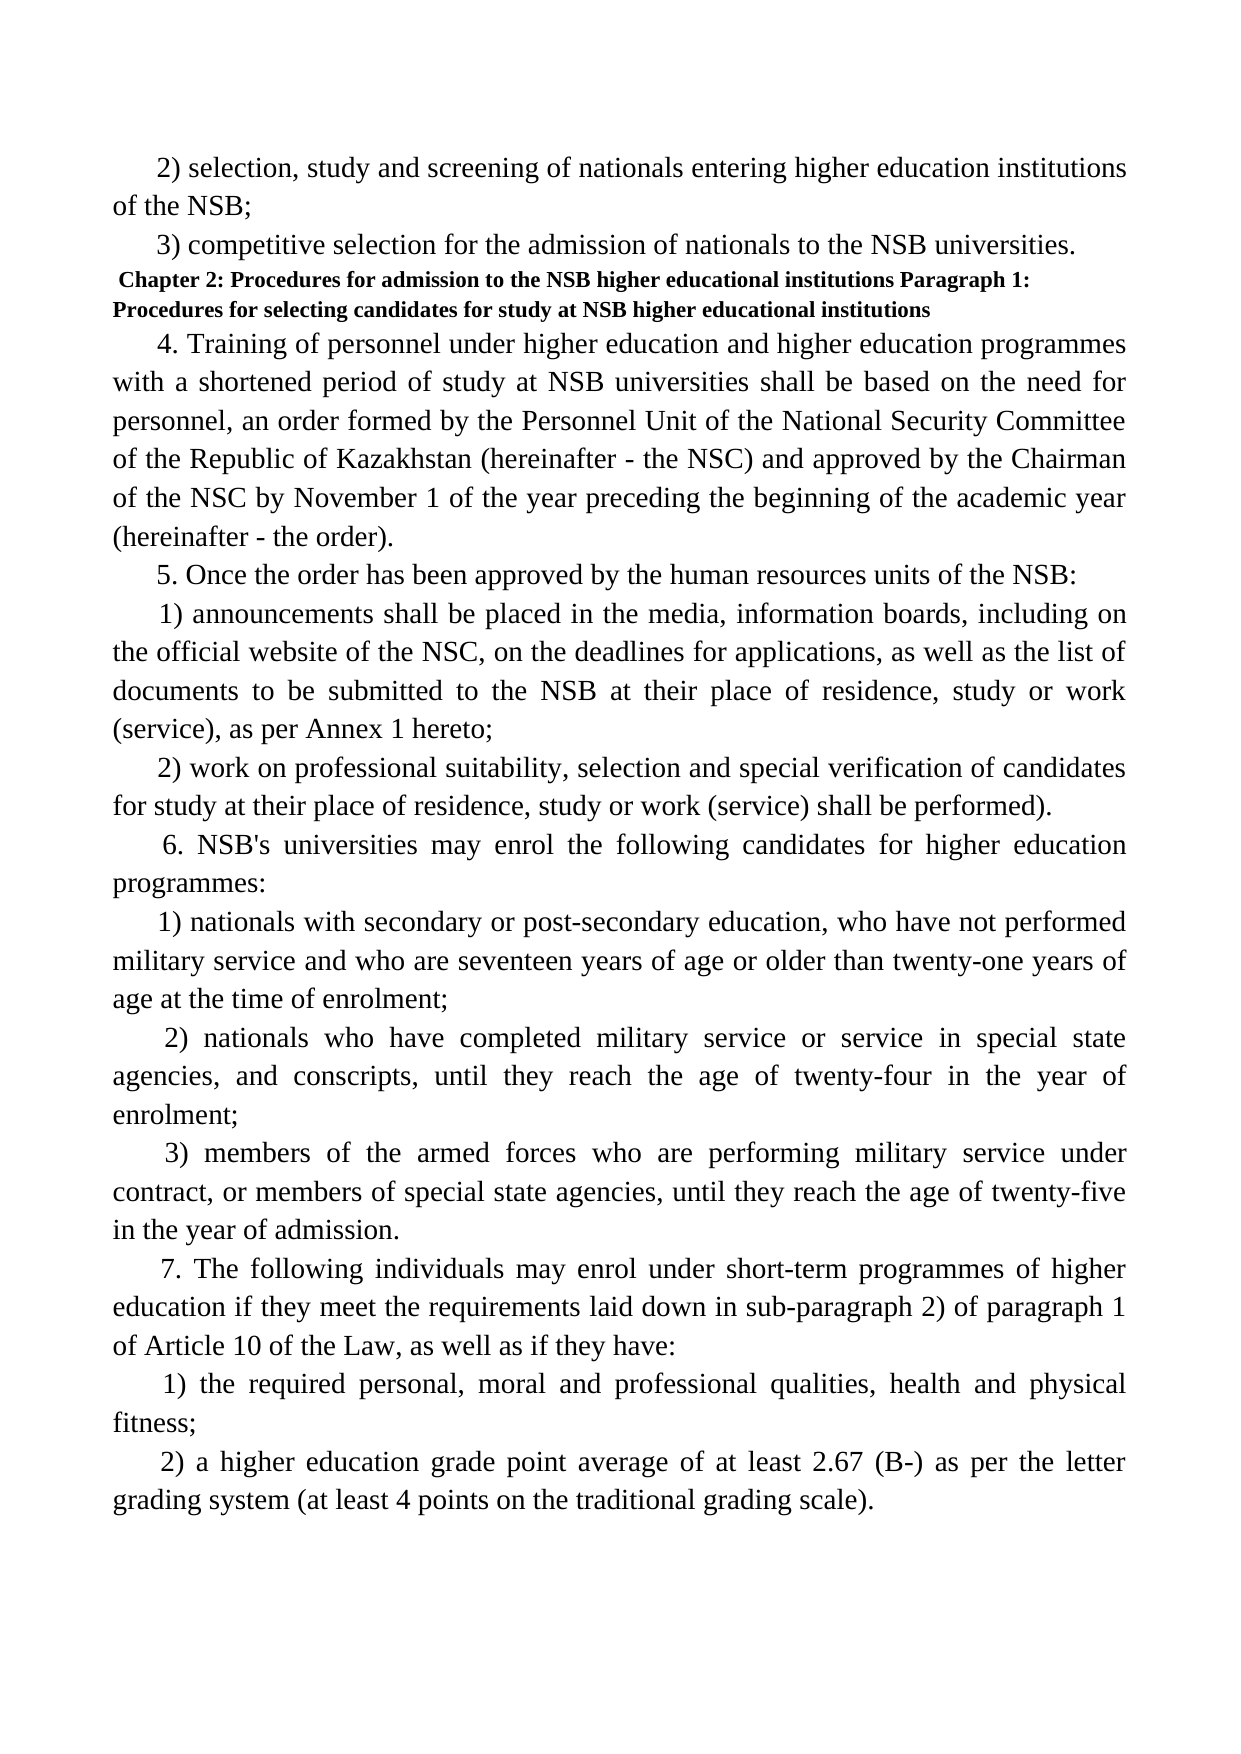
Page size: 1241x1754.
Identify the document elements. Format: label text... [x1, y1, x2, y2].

text 1) the required personal, moral and professional qualities, health and physical fitness; [112, 1367, 1128, 1439]
text 6. NSB's universities may enrol the following candidates for higher education programmes: [112, 827, 1128, 899]
text 2) a higher education grade point average of at least 2.67 (B-) as per the letter grading system (at least 4 points on the traditional grading scale). [112, 1444, 1128, 1516]
text 7. The following individuals may enrol under short-term programmes of higher education if they meet the requirements laid down in sub-paragraph 2) of paragraph 1 of Article 10 of the Law, as well as if they have: [112, 1251, 1128, 1362]
text Chapter 2: Procedures for admission to the NSB higher educational institutions Paragraph 1: Procedures for selecting candidates for study at NSB higher educational institutions [112, 266, 1128, 322]
text 2) nationals who have completed military service or service in special state agencies, and conscripts, until they reach the age of twenty-four in the year of enrolment; [112, 1020, 1128, 1130]
text 3) members of the armed forces who are performing military service under contract, or members of special state agencies, until they reach the age of twenty-five in the year of admission. [112, 1135, 1128, 1246]
text 1) announcements shall be placed in the media, information boards, including on the official website of the NSC, on the deadlines for applications, as well as the list of documents to be submitted to the NSB at their place of residence, study or work (service), as per Annex 1 hereto; [112, 596, 1128, 745]
text 3) competitive selection for the admission of nationals to the NSB universities. [112, 227, 1128, 261]
text 2) work on professional suitability, selection and special verification of candidates for study at their place of residence, study or work (service) shall be performed). [112, 750, 1128, 822]
text 5. Once the order has been approved by the human resources units of the NSB: [112, 557, 1128, 591]
text 4. Training of personnel under higher education and higher education programmes with a shortened period of study at NSB universities shall be based on the need for personnel, an order formed by the Personnel Unit of the National Security Committee of the Republic of Kazakhstan (hereinafter - the NSC) and approved by the Chairman of the NSC by November 1 of the year preceding the beginning of the academic year (hereinafter - the order). [112, 326, 1128, 552]
text 2) selection, study and screening of nationals entering higher education institutions of the NSB; [112, 150, 1128, 222]
text 1) nationals with secondary or post-secondary education, who have not performed military service and who are seventeen years of age or older than twenty-one years of age at the time of enrolment; [112, 904, 1128, 1015]
